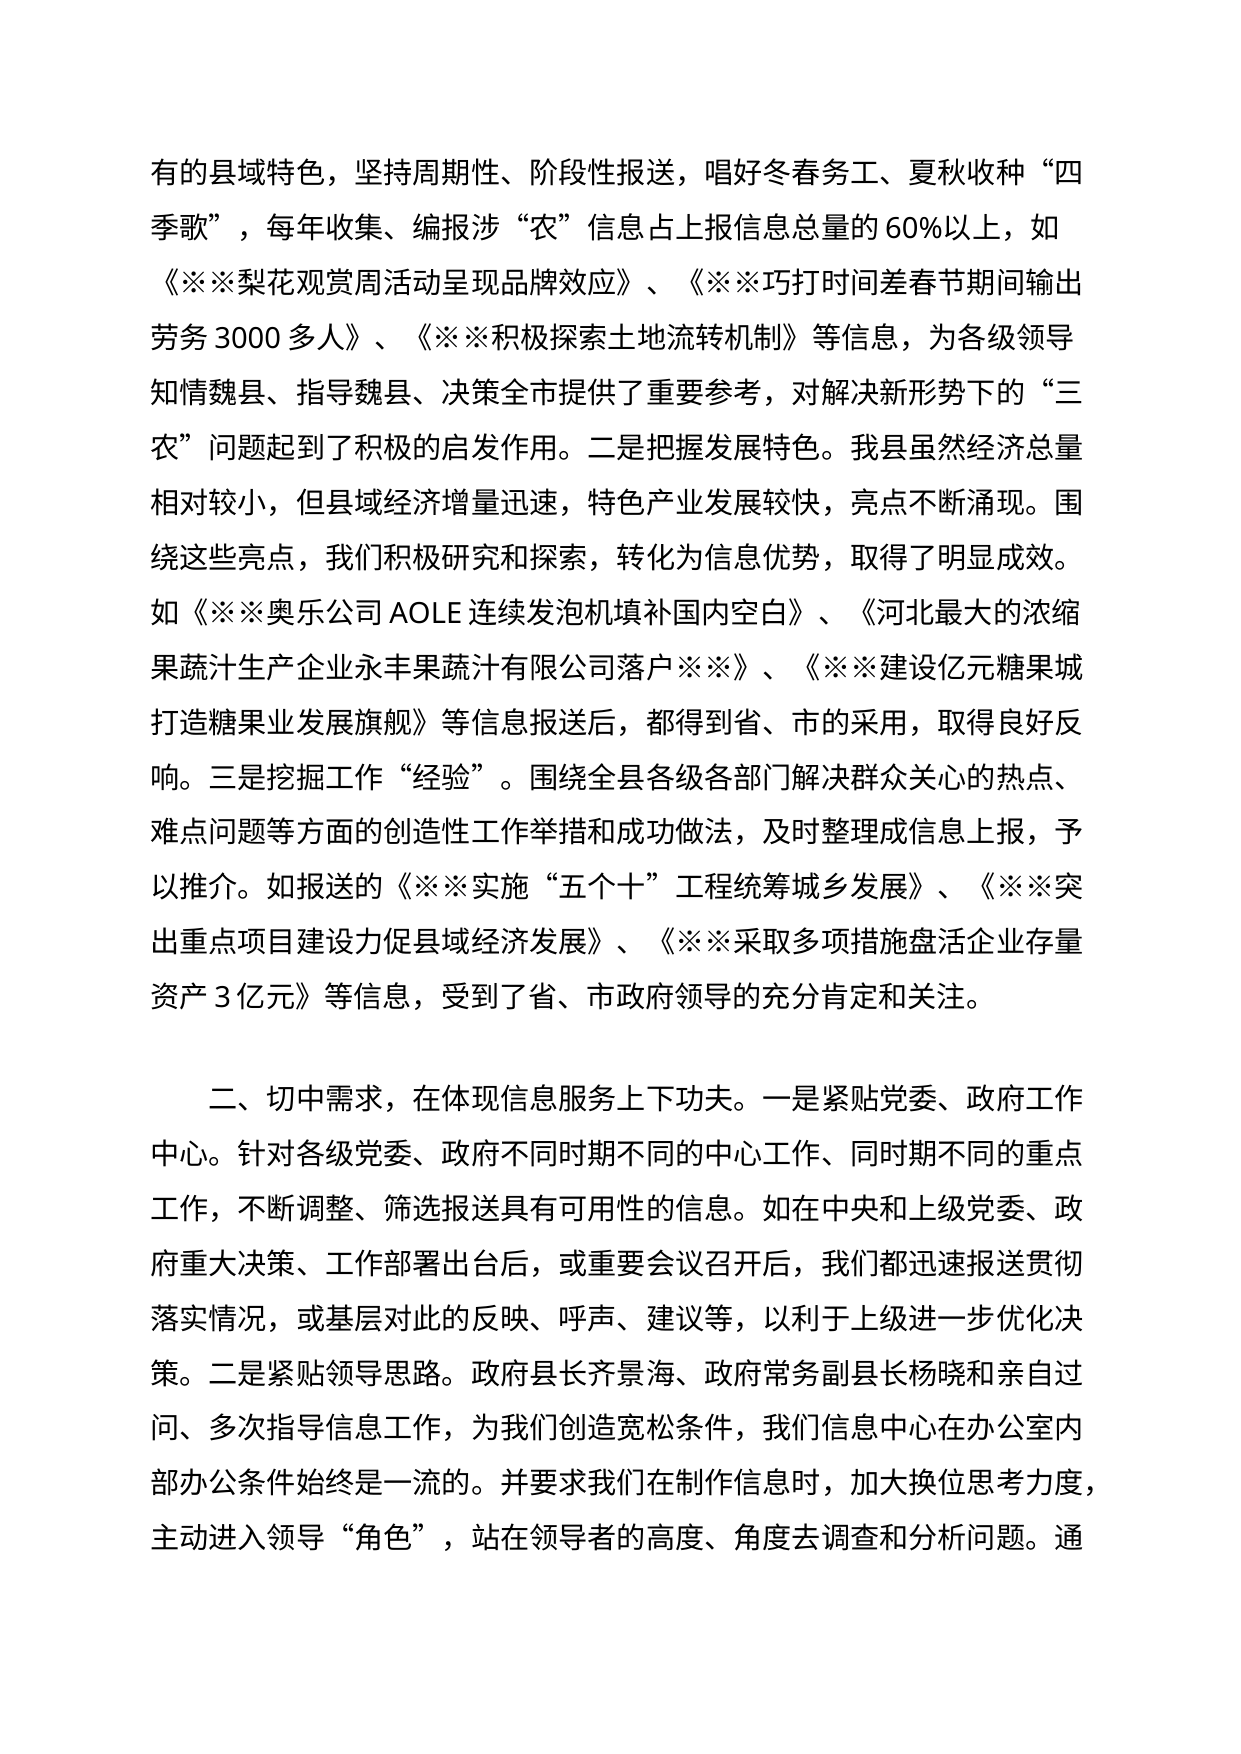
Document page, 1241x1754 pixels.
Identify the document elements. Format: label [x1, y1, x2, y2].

text [150, 150, 1090, 1016]
text [150, 1076, 1090, 1557]
